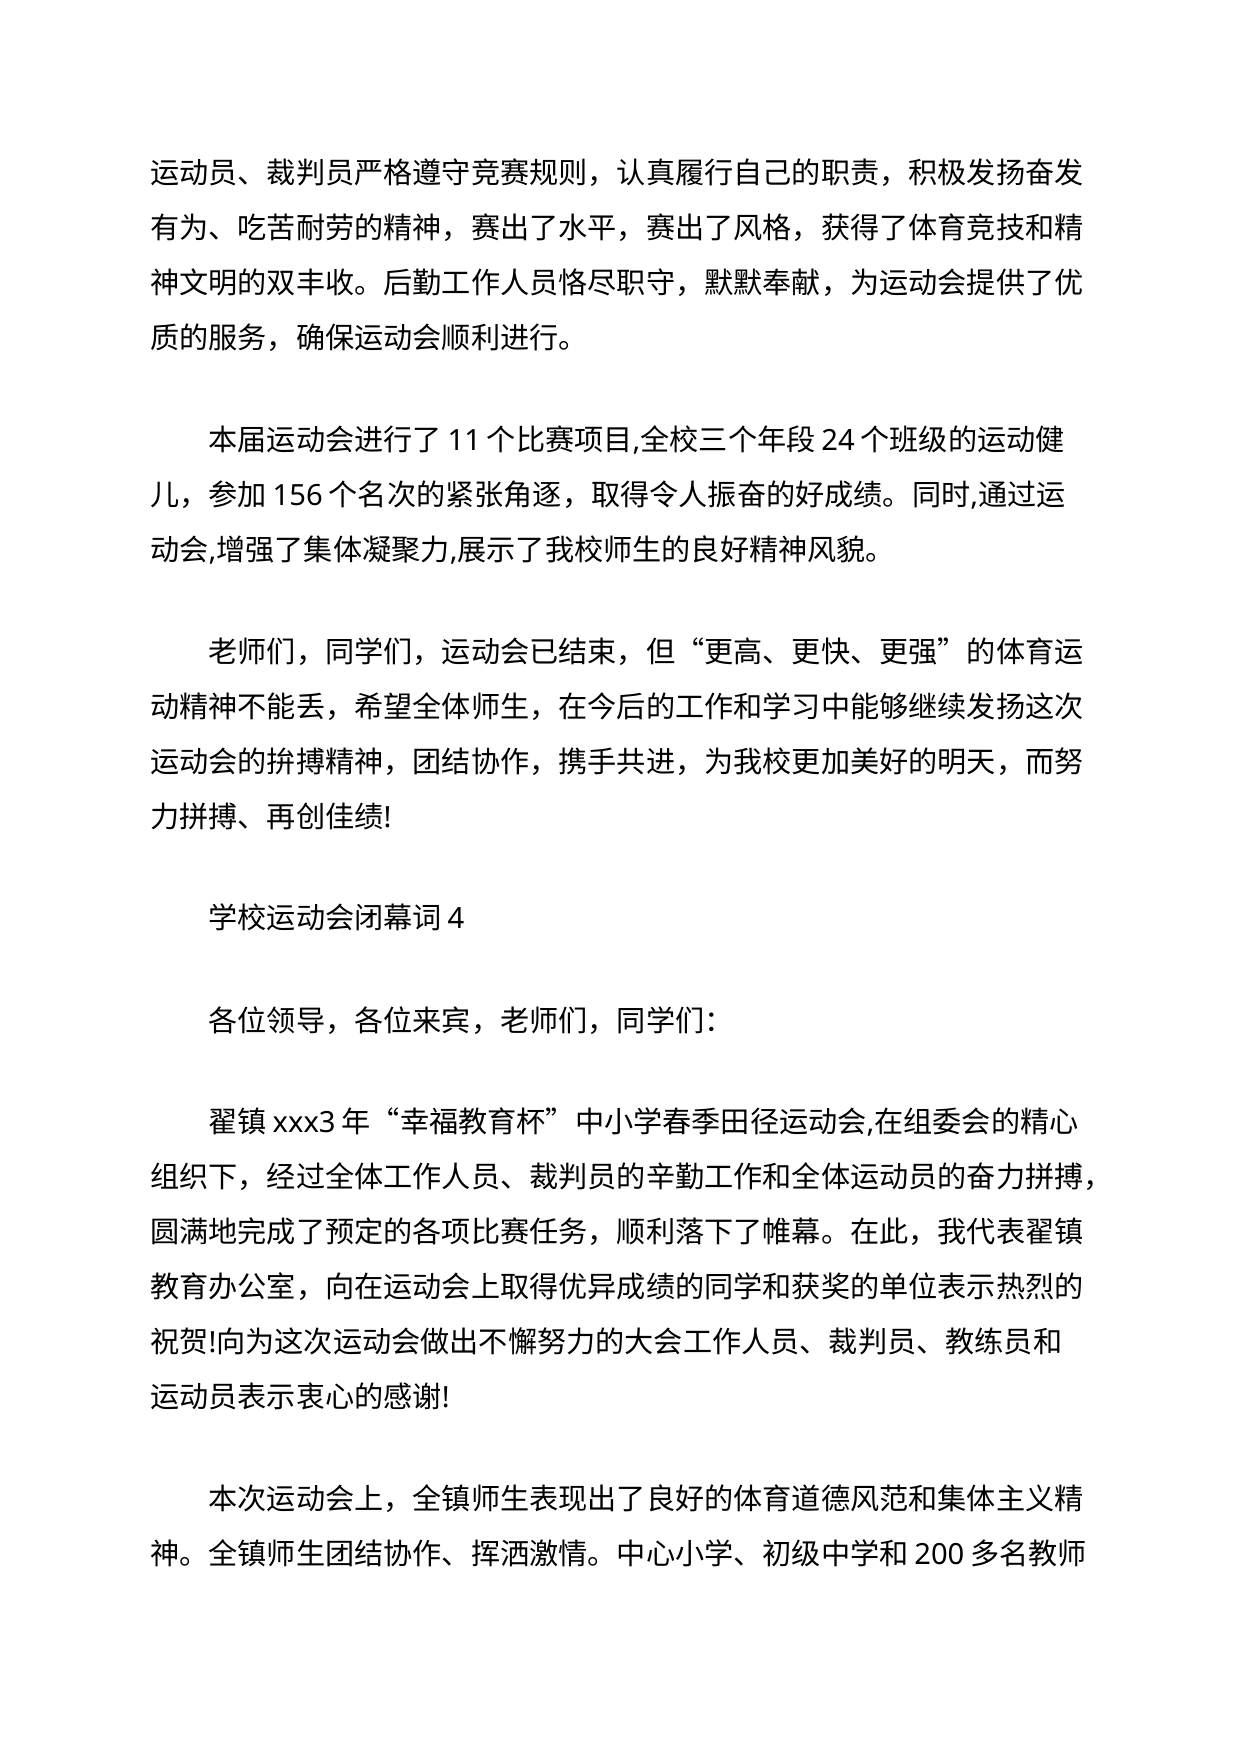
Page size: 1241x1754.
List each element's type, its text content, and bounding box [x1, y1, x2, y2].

text 老师们，同学们，运动会已结束，但“更高、更快、更强”的体育运动精神不能丢，希望全体师生，在今后的工作和学习中能够继续发扬这次运动会的拚搏精神，团结协作，携手共进，为我校更加美好的明天，而努力拼搏、再创佳绩! [150, 628, 1090, 836]
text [150, 150, 1090, 357]
text 各位领导，各位来宾，老师们，同学们： [150, 997, 1090, 1039]
text 翟镇xxx3年“幸福教育杯”中小学春季田径运动会,在组委会的精心组织下，经过全体工作人员、裁判员的辛勤工作和全体运动员的奋力拼搏，圆满地完成了预定的各项比赛任务，顺利落下了帷幕。在此，我代表翟镇教育办公室，向在运动会上取得优异成绩的同学和获奖的单位表示热烈的祝贺!向为这次运动会做出不懈努力的大会工作人员、裁判员、教练员和运动员表示衷心的感谢! [150, 1099, 1090, 1416]
text 学校运动会闭幕词4 [150, 895, 1090, 937]
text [150, 1476, 1090, 1573]
text 本届运动会进行了11个比赛项目,全校三个年段24个班级的运动健儿，参加156个名次的紧张角逐，取得令人振奋的好成绩。同时,通过运动会,增强了集体凝聚力,展示了我校师生的良好精神风貌。 [150, 416, 1090, 569]
